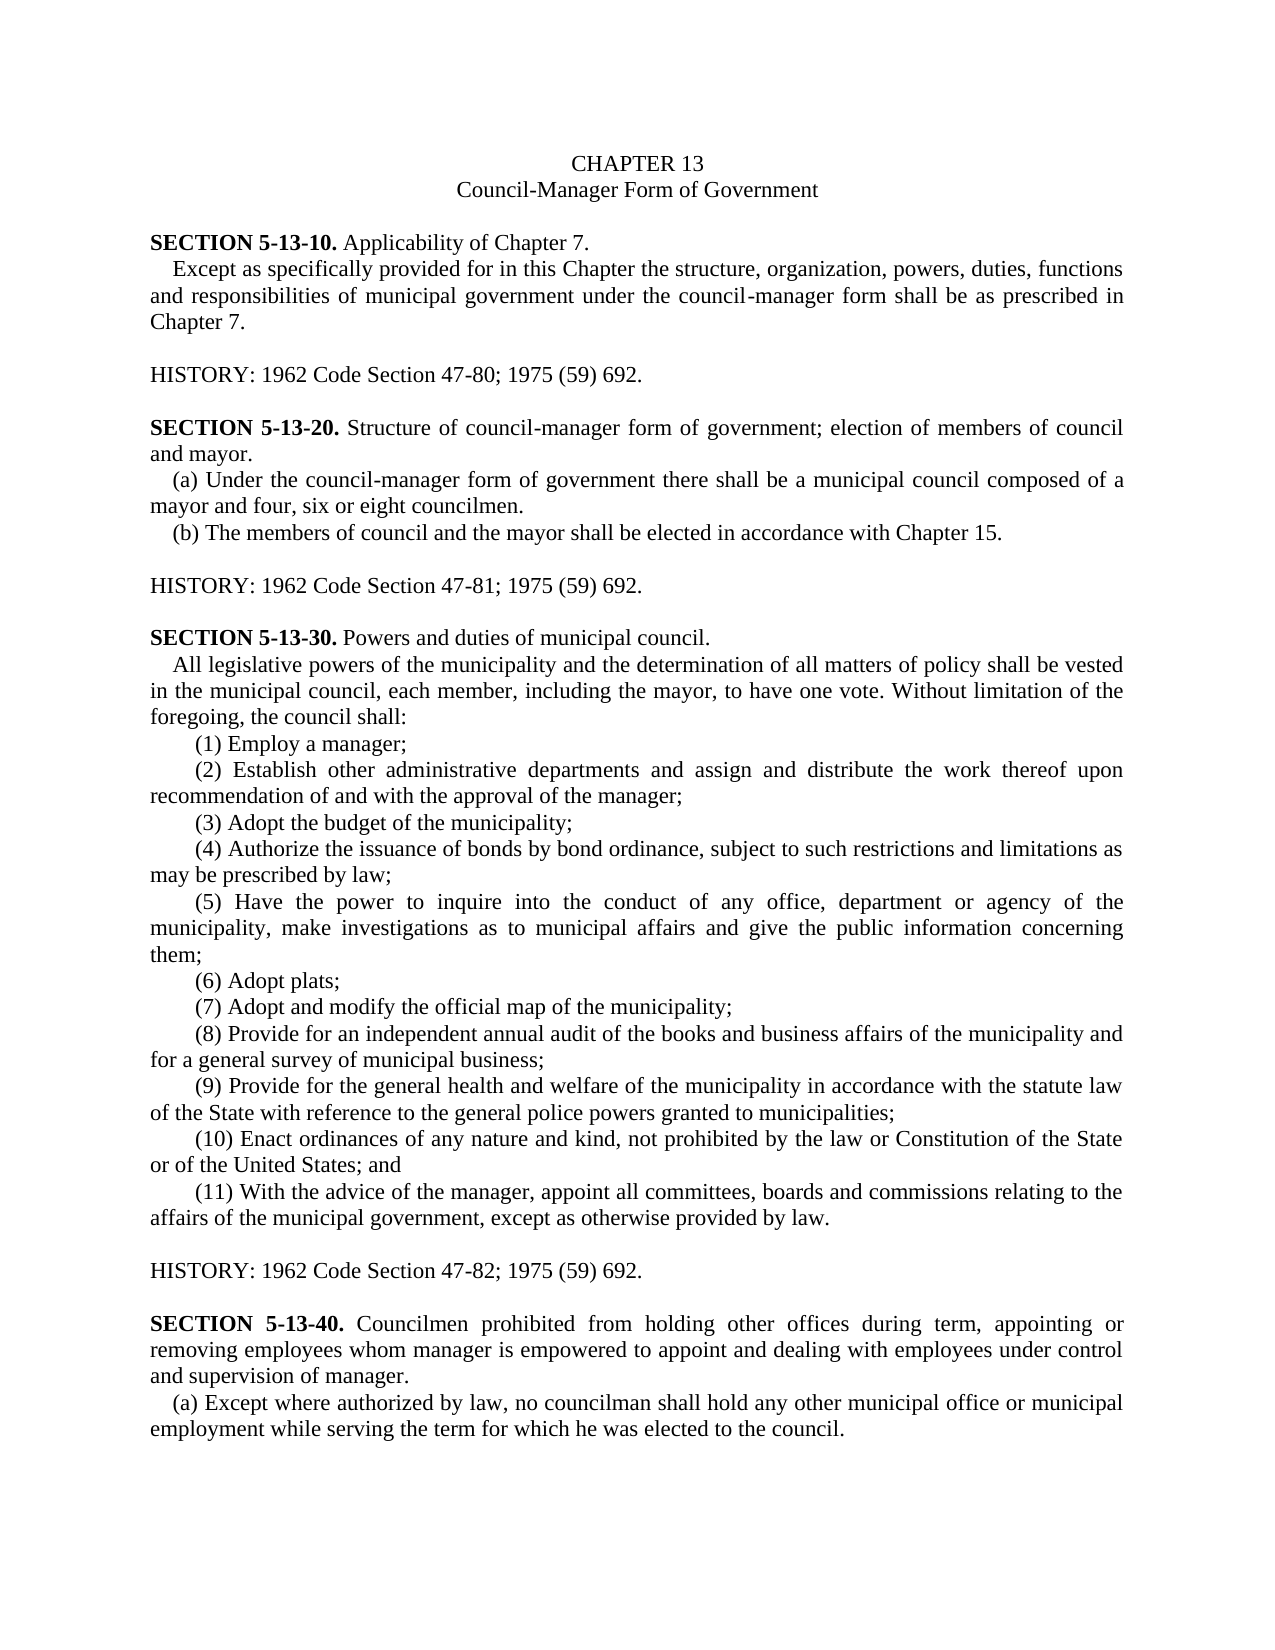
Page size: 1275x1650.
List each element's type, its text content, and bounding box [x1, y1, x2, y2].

text (4) Authorize the issuance of bonds by bond ordinance, subject to such restrictions and limitations as may be prescribed by law; [150, 835, 1125, 888]
text All legislative powers of the municipality and the determination of all matters of policy shall be vested in the municipal council, each member, including the mayor, to have one vote. Without limitation of the foregoing, the council shall: [150, 651, 1125, 730]
text HISTORY: 1962 Code Section 47-81; 1975 (59) 692. [150, 572, 1125, 598]
text Council-Manager Form of Government [150, 176, 1125, 203]
text SECTION 5-13-30. Powers and duties of municipal council. [150, 624, 1125, 651]
text (1) Employ a manager; [150, 730, 1125, 756]
text (2) Establish other administrative departments and assign and distribute the work thereof upon recommendation of and with the approval of the manager; [150, 756, 1125, 809]
text Except as specifically provided for in this Chapter the structure, organization, powers, duties, functions and responsibilities of municipal government under the council-manager form shall be as prescribed in Chapter 7. [150, 255, 1125, 334]
text (10) Enact ordinances of any nature and kind, not prohibited by the law or Constitution of the State or of the United States; and [150, 1125, 1125, 1178]
text HISTORY: 1962 Code Section 47-82; 1975 (59) 692. [150, 1257, 1125, 1283]
text SECTION 5-13-20. Structure of council-manager form of government; election of members of council and mayor. [150, 413, 1125, 466]
text (11) With the advice of the manager, appoint all committees, boards and commissions relating to the affairs of the municipal government, except as otherwise provided by law. [150, 1178, 1125, 1231]
text HISTORY: 1962 Code Section 47-80; 1975 (59) 692. [150, 361, 1125, 387]
text (b) The members of council and the mayor shall be elected in accordance with Chapter 15. [150, 519, 1125, 545]
text (8) Provide for an independent annual audit of the books and business affairs of the municipality and for a general survey of municipal business; [150, 1020, 1125, 1072]
text (7) Adopt and modify the official map of the municipality; [150, 993, 1125, 1020]
text SECTION 5-13-10. Applicability of Chapter 7. [150, 229, 1125, 255]
text (6) Adopt plats; [150, 967, 1125, 993]
text (a) Except where authorized by law, no councilman shall hold any other municipal office or municipal employment while serving the term for which he was elected to the council. [150, 1389, 1125, 1441]
text (9) Provide for the general health and welfare of the municipality in accordance with the statute law of the State with reference to the general police powers granted to municipalities; [150, 1072, 1125, 1125]
text (5) Have the power to inquire into the conduct of any office, department or agency of the municipality, make investigations as to municipal affairs and give the public information concerning them; [150, 888, 1125, 967]
text CHAPTER 13 [150, 150, 1125, 176]
text (a) Under the council-manager form of government there shall be a municipal council composed of a mayor and four, six or eight councilmen. [150, 466, 1125, 519]
text SECTION 5-13-40. Councilmen prohibited from holding other offices during term, appointing or removing employees whom manager is empowered to appoint and dealing with employees under control and supervision of manager. [150, 1309, 1125, 1389]
text (3) Adopt the budget of the municipality; [150, 809, 1125, 835]
